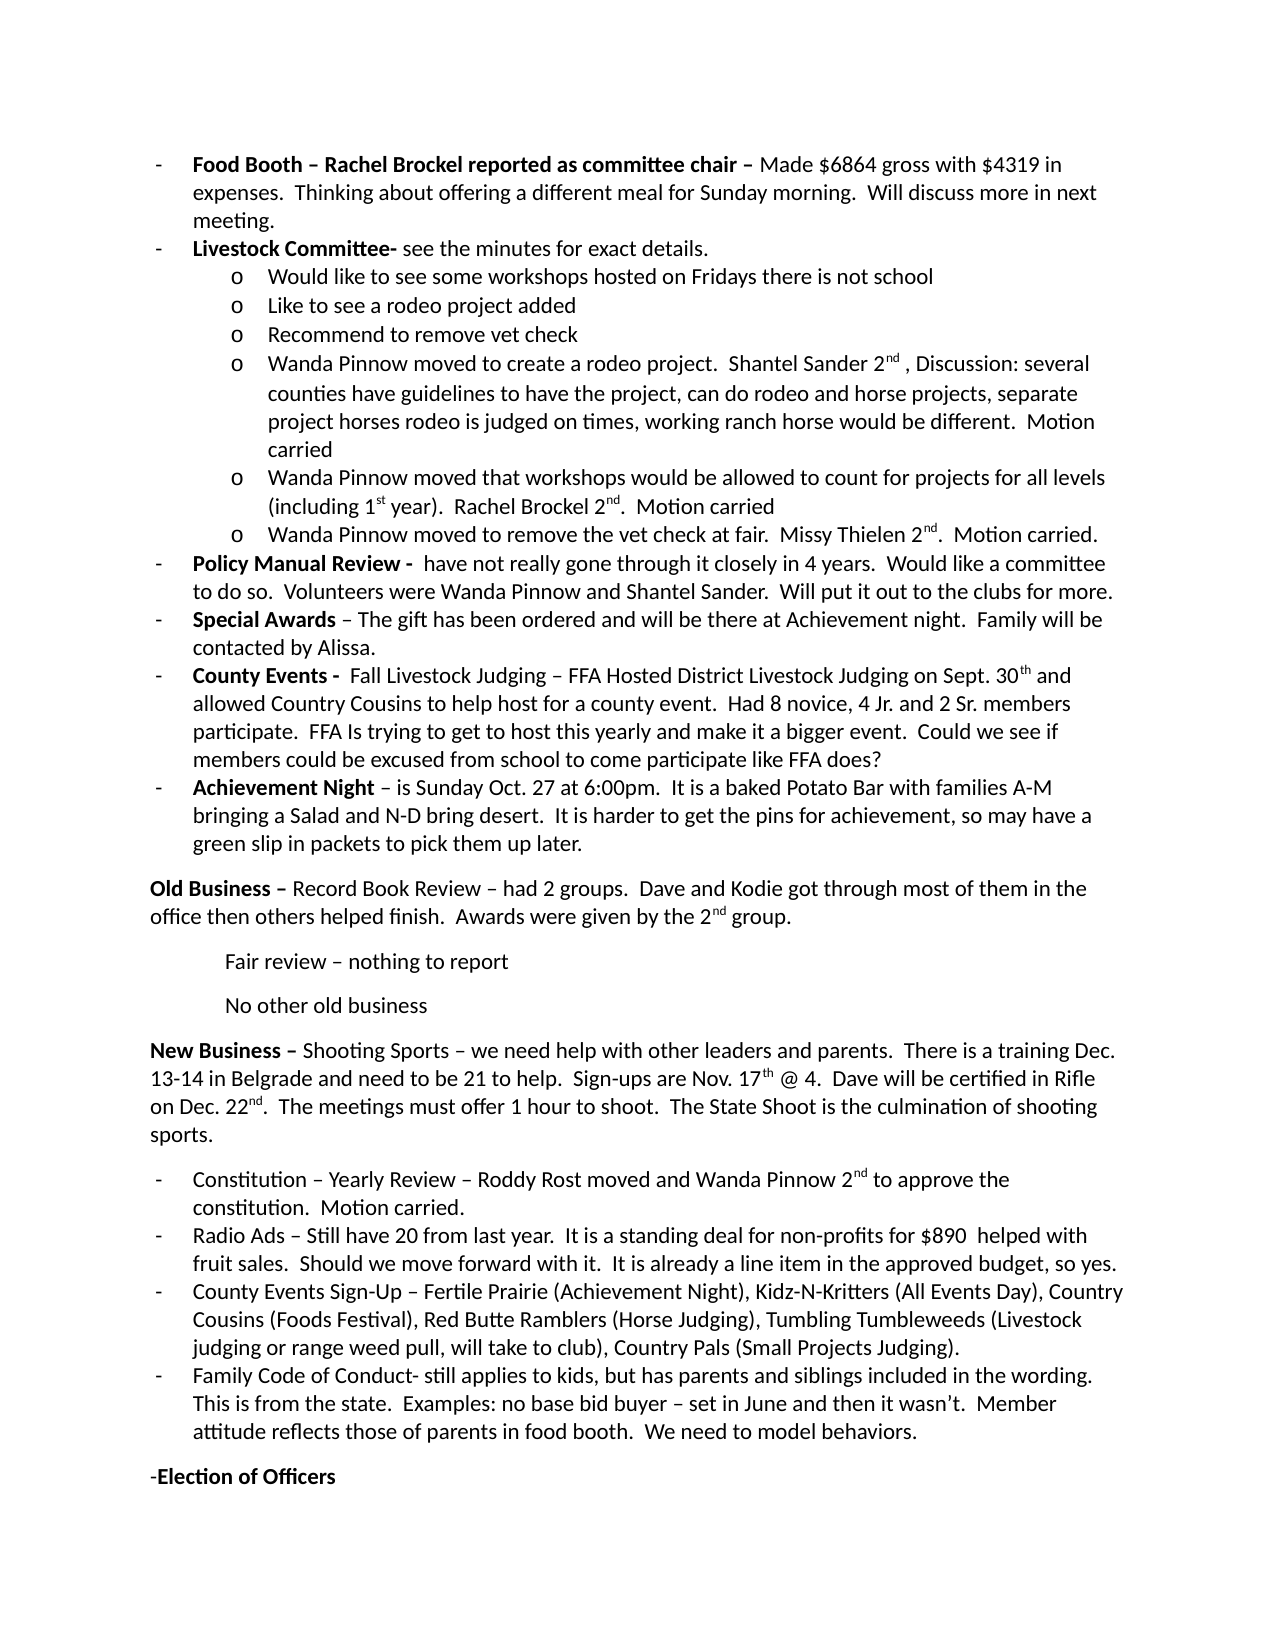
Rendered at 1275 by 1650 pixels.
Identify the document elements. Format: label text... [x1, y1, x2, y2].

list County Events - Fall Livestock Judging – FFA Hosted District Livestock Judging on Sept. 30th and allowed Country Cousins to help host for a county event. Had 8 novice, 4 Jr. and 2 Sr. members participate. FFA Is trying to get to host this yearly and make it a bigger event. Could we see if members could be excused from school to come participate like FFA does? [155, 661, 1125, 773]
list Wanda Pinnow moved to create a rodeo project. Shantel Sander 2nd , Discussion: several counties have guidelines to have the project, can do rodeo and horse projects, separate project horses rodeo is judged on times, working ranch horse would be different. Motion carried [230, 349, 1125, 463]
list Livestock Committee- see the minutes for exact details. [155, 234, 1125, 262]
list Policy Manual Review - have not really gone through it closely in 4 years. Would like a committee to do so. Volunteers were Wanda Pinnow and Shantel Sander. Will put it out to the clubs for more. [155, 549, 1125, 605]
list Like to see a rodeo project added [230, 291, 1125, 320]
text New Business – Shooting Sports – we need help with other leaders and parents. There is a training Dec. 13-14 in Belgrade and need to be 21 to help. Sign-ups are Nov. 17th @ 4. Dave will be certified in Rifle on Dec. 22nd. The meetings must offer 1 hour to shoot. The State Shoot is the culmination of shooting sports. [150, 1036, 1125, 1148]
list Wanda Pinnow moved to remove the vet check at fair. Missy Thielen 2nd. Motion carried. [230, 520, 1125, 549]
list Family Code of Conduct- still applies to kids, but has parents and siblings included in the wording. This is from the state. Examples: no base bid buyer – set in June and then it wasn’t. Member attitude reflects those of parents in food booth. We need to model behaviors. [155, 1361, 1125, 1445]
text -Election of Officers [150, 1462, 1125, 1490]
list Wanda Pinnow moved that workshops would be allowed to count for projects for all levels (including 1st year). Rachel Brockel 2nd. Motion carried [230, 463, 1125, 520]
list County Events Sign-Up – Fertile Prairie (Achievement Night), Kidz-N-Kritters (All Events Day), Country Cousins (Foods Festival), Red Butte Ramblers (Horse Judging), Tumbling Tumbleweeds (Livestock judging or range weed pull, will take to club), Country Pals (Small Projects Judging). [155, 1277, 1125, 1361]
list Achievement Night – is Sunday Oct. 27 at 6:00pm. It is a baked Potato Bar with families A-M bringing a Salad and N-D bring desert. It is harder to get the pins for achievement, so may have a green slip in packets to pick them up later. [155, 773, 1125, 857]
list Would like to see some workshops hosted on Fridays there is not school [230, 262, 1125, 291]
text Fair review – nothing to report [150, 947, 1125, 975]
list Constitution – Yearly Review – Roddy Rost moved and Wanda Pinnow 2nd to approve the constitution. Motion carried. [155, 1165, 1125, 1221]
list Radio Ads – Still have 20 from last year. It is a standing deal for non-profits for $890 helped with fruit sales. Should we move forward with it. It is already a line item in the approved budget, so yes. [155, 1221, 1125, 1277]
text Old Business – Record Book Review – had 2 groups. Dave and Kodie got through most of them in the office then others helped finish. Awards were given by the 2nd group. [150, 874, 1125, 930]
text No other old business [150, 991, 1125, 1019]
list Special Awards – The gift has been ordered and will be there at Achievement night. Family will be contacted by Alissa. [155, 605, 1125, 661]
list Recommend to remove vet check [230, 320, 1125, 349]
list Food Booth – Rachel Brockel reported as committee chair – Made $6864 gross with $4319 in expenses. Thinking about offering a different meal for Sunday morning. Will discuss more in next meeting. [155, 150, 1125, 234]
